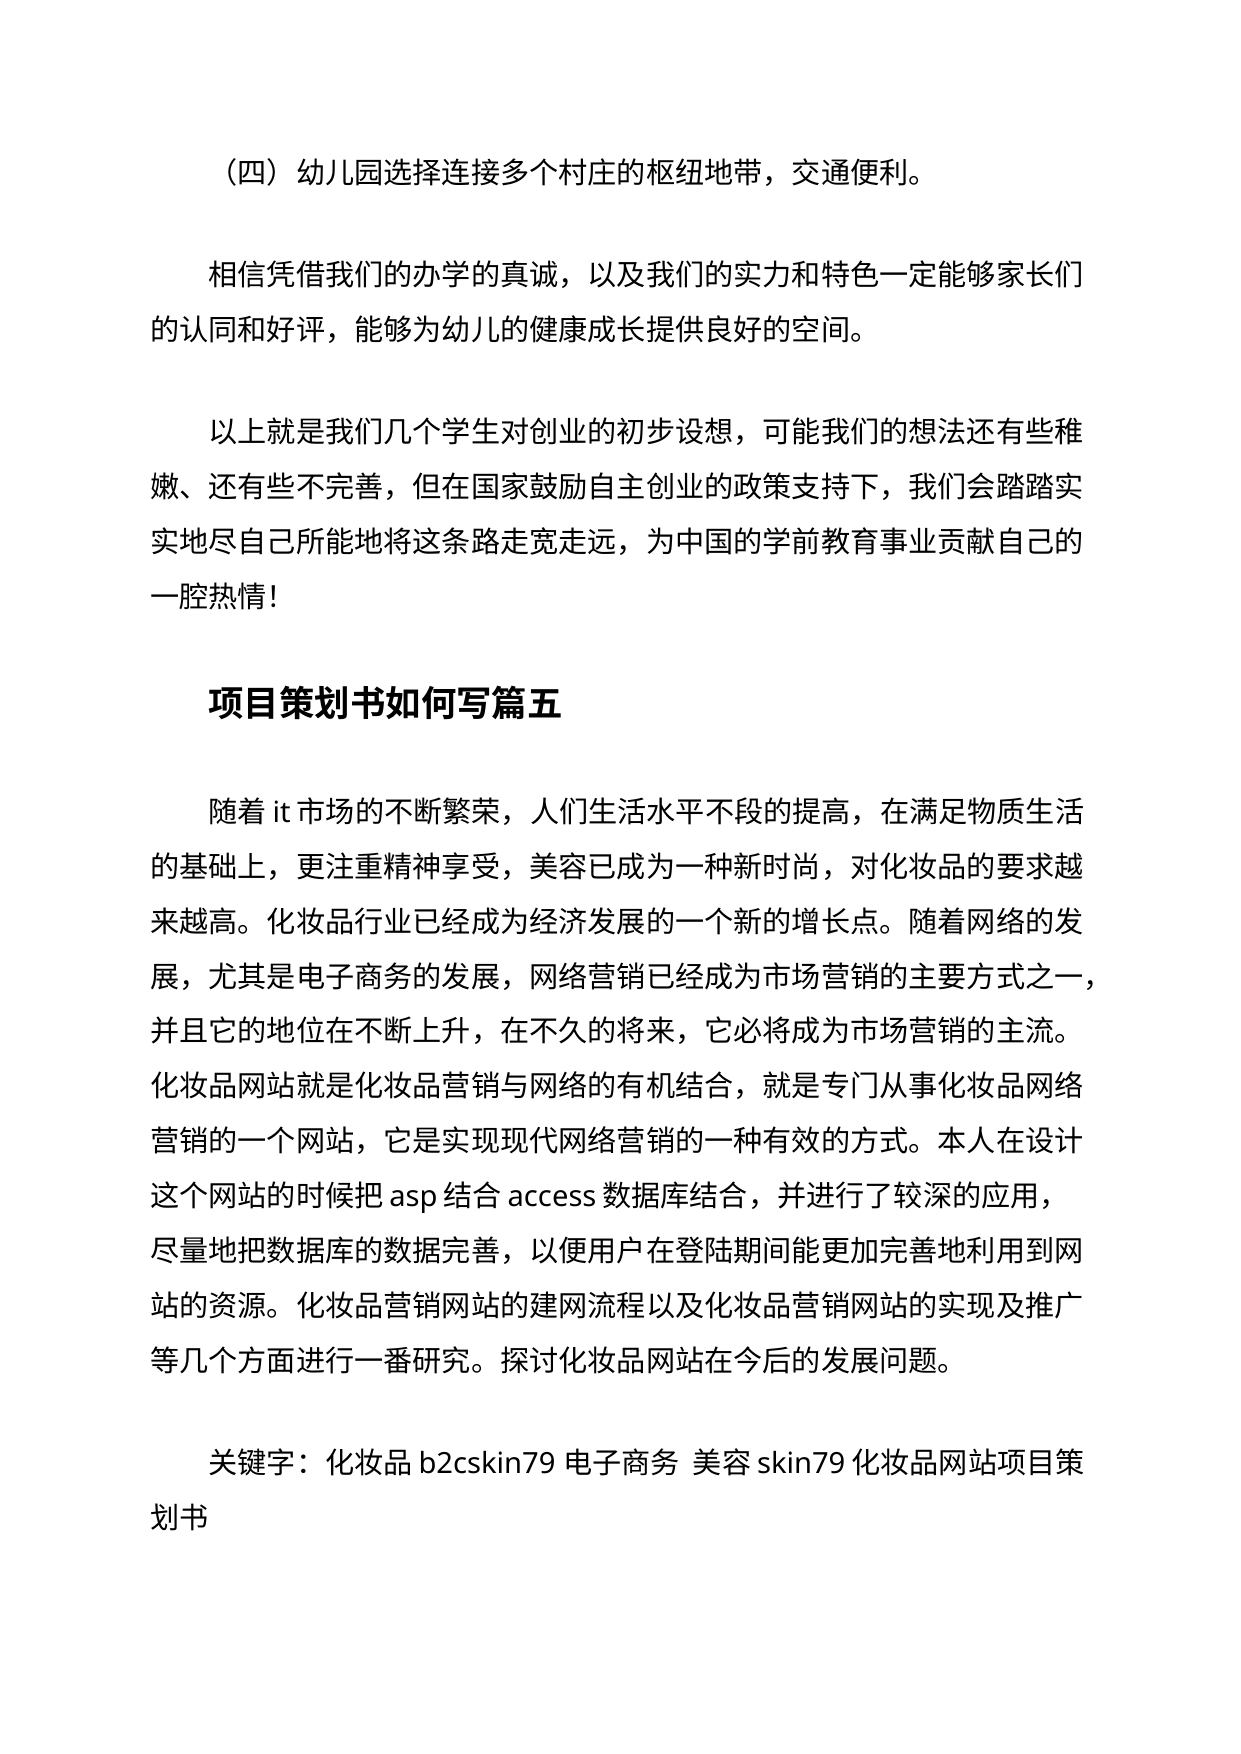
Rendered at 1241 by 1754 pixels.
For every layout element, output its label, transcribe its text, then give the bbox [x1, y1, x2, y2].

text （四）幼儿园选择连接多个村庄的枢纽地带，交通便利。 [150, 150, 1090, 192]
text 相信凭借我们的办学的真诚，以及我们的实力和特色一定能够家长们的认同和好评，能够为幼儿的健康成长提供良好的空间。 [150, 252, 1090, 349]
text 关键字：化妆品b2cskin79 电子商务 美容skin79化妆品网站项目策划书 [150, 1439, 1090, 1537]
text 以上就是我们几个学生对创业的初步设想，可能我们的想法还有些稚嫩、还有些不完善，但在国家鼓励自主创业的政策支持下，我们会踏踏实实地尽自己所能地将这条路走宽走远，为中国的学前教育事业贡献自己的一腔热情！ [150, 408, 1090, 615]
text 随着it市场的不断繁荣，人们生活水平不段的提高，在满足物质生活的基础上，更注重精神享受，美容已成为一种新时尚，对化妆品的要求越来越高。化妆品行业已经成为经济发展的一个新的增长点。随着网络的发展，尤其是电子商务的发展，网络营销已经成为市场营销的主要方式之一，并且它的地位在不断上升，在不久的将来，它必将成为市场营销的主流。化妆品网站就是化妆品营销与网络的有机结合，就是专门从事化妆品网络营销的一个网站，它是实现现代网络营销的一种有效的方式。本人在设计这个网站的时候把asp结合access数据库结合，并进行了较深的应用，尽量地把数据库的数据完善，以便用户在登陆期间能更加完善地利用到网站的资源。化妆品营销网站的建网流程以及化妆品营销网站的实现及推广等几个方面进行一番研究。探讨化妆品网站在今后的发展问题。 [150, 788, 1090, 1380]
text 项目策划书如何写篇五 [150, 675, 1090, 726]
